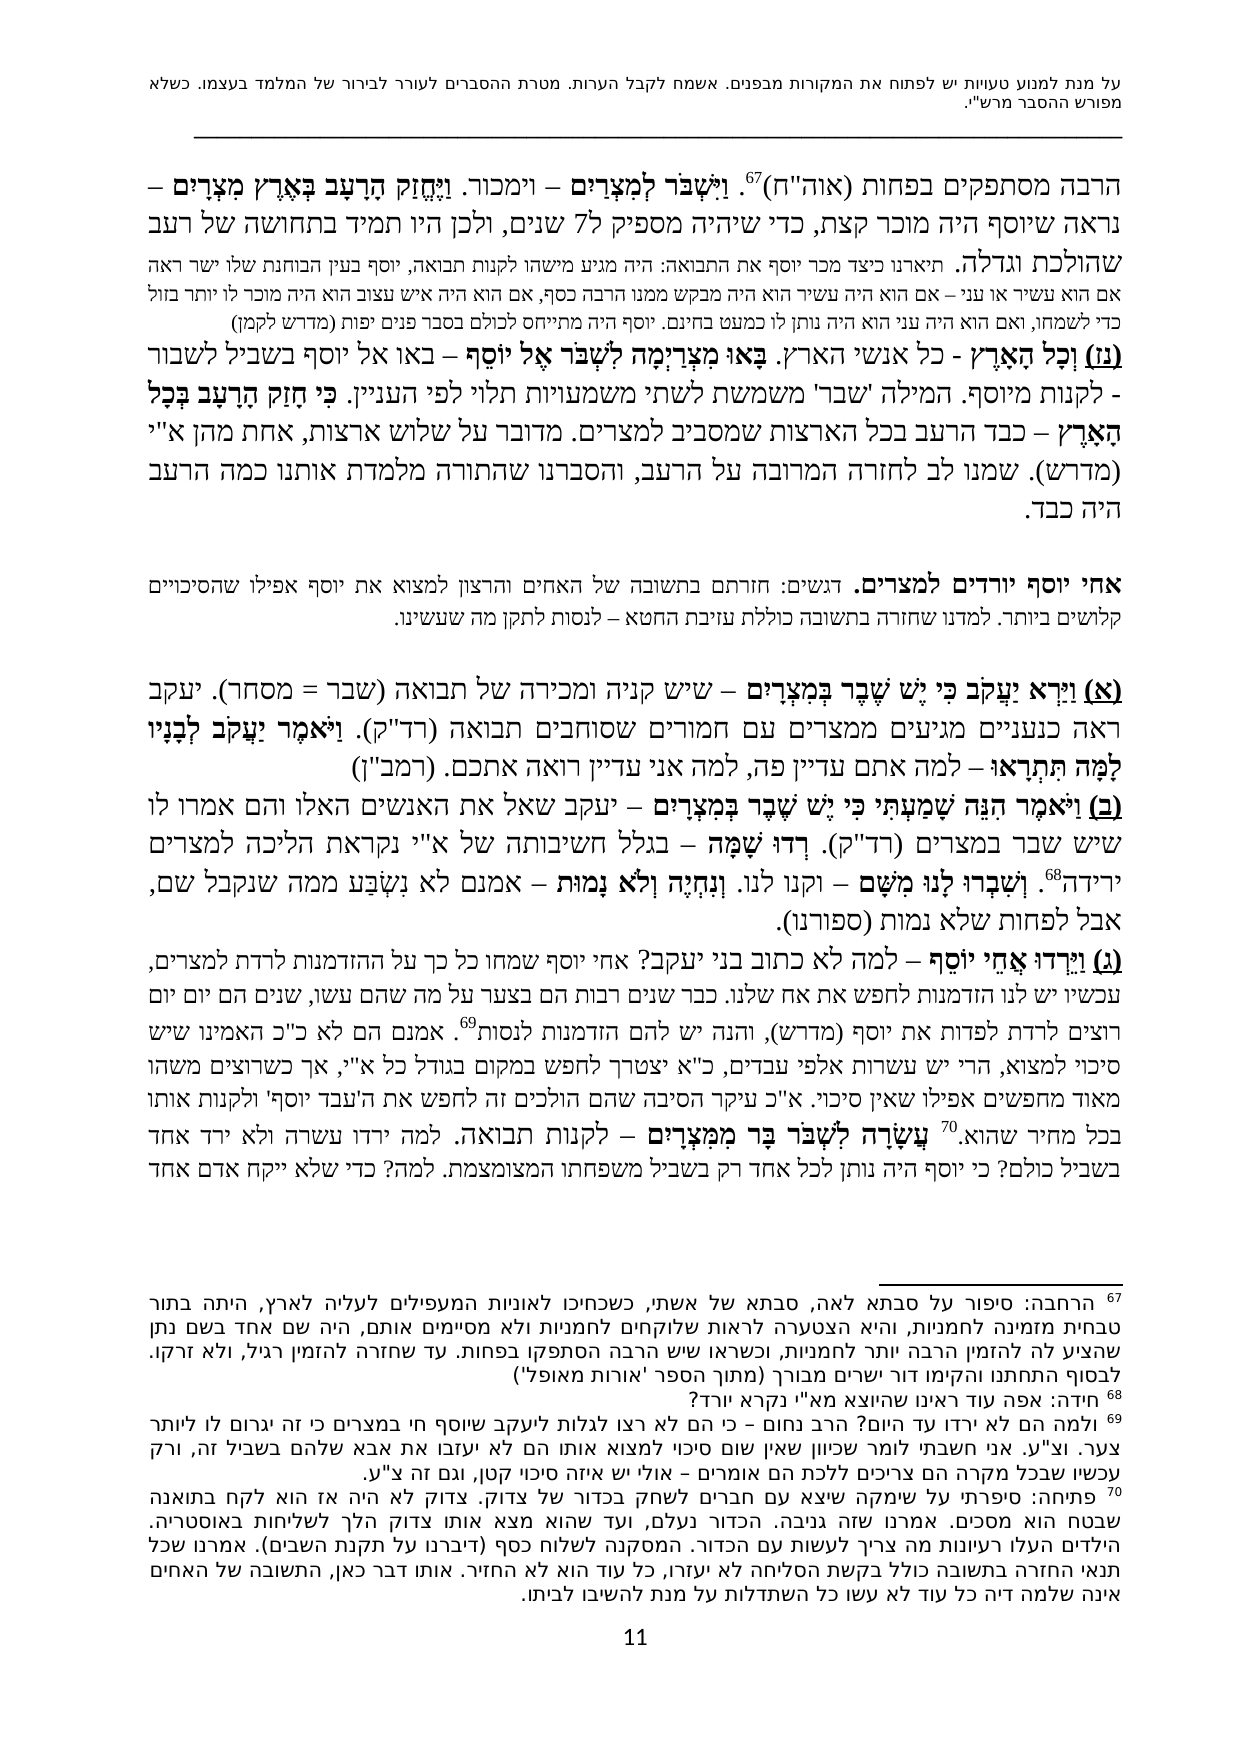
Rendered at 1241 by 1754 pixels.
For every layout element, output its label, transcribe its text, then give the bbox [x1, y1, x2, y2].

text (ג) וַיֵּרְדוּ אֲחֵי יוֹסֵף – למה לא כתוב בני יעקב? אחי יוסף שמחו כל כך על ההזדמנות לרדת למצרים, עכשיו יש לנו הזדמנות לחפש את אח שלנו. כבר שנים רבות הם בצער על מה שהם עשו, שנים הם יום יום רוצים לרדת לפדות את יוסף (מדרש), והנה יש להם הזדמנות לנסות. אמנם הם לא כ"כ האמינו שיש סיכוי למצוא, הרי יש עשרות אלפי עבדים, כ"א יצטרך לחפש במקום בגודל כל א"י, אך כשרוצים משהו מאוד מחפשים אפילו שאין סיכוי. א"כ עיקר הסיבה שהם הולכים זה לחפש את ה'עבד יוסף' ולקנות אותו בכל מחיר שהוא. עֲשָׂרָה לִשְׁבֹּר בָּר מִמִּצְרָיִם – לקנות תבואה. למה ירדו עשרה ולא ירד אחד בשביל כולם? כי יוסף היה נותן לכל אחד רק בשביל משפחתו המצומצמת. למה? כדי שלא ייקח אדם אחד כמות גדולה וימכור אותה לאחרים ביוקר (ספורנו). הם הלכו עשרה גם כדי שיוכלו לחפש טוב טוב את יוסף בכל מצרים. [148, 942, 1122, 1221]
text (נז) וְכָל הָאָרֶץ - כל אנשי הארץ. בָּאוּ מִצְרַיְמָה לִשְׁבֹּר אֶל יוֹסֵף – באו אל יוסף בשביל לשבור - לקנות מיוסף. המילה 'שבר' משמשת לשתי משמעויות תלוי לפי העניין. כִּי חָזַק הָרָעָב בְּכָל הָאָרֶץ – כבד הרעב בכל הארצות שמסביב למצרים. מדובר על שלוש ארצות, אחת מהן א"י (מדרש). שמנו לב לחזרה המרובה על הרעב, והסברנו שהתורה מלמדת אותנו כמה הרעב היה כבד. [148, 337, 1122, 525]
text (ב) וַיֹּאמֶר הִנֵּה שָׁמַעְתִּי כִּי יֶשׁ שֶׁבֶר בְּמִצְרָיִם – יעקב שאל את האנשים האלו והם אמרו לו שיש שבר במצרים (רד"ק). רְדוּ שָׁמָּה – בגלל חשיבותה של א"י נקראת הליכה למצרים ירידה. וְשִׁבְרוּ לָנוּ מִשָּׁם – וקנו לנו. וְנִחְיֶה וְלֹא נָמוּת – אמנם לא נִשְׂבַּע ממה שנקבל שם, אבל לפחות שלא נמות (ספורנו). [148, 788, 1122, 937]
text אחי יוסף יורדים למצרים. דגשים: חזרתם בתשובה של האחים והרצון למצוא את יוסף אפילו שהסיכויים קלושים ביותר. למדנו שחזרה בתשובה כוללת עזיבת החטא – לנסות לתקן מה שעשינו. [148, 568, 1122, 630]
text (א) וַיַּרְא יַעֲקֹב כִּי יֶשׁ שֶׁבֶר בְּמִצְרָיִם – שיש קניה ומכירה של תבואה (שבר = מסחר). יעקב ראה כנעניים מגיעים ממצרים עם חמורים שסוחבים תבואה (רד"ק). וַיֹּאמֶר יַעֲקֹב לְבָנָיו לָמָּה תִּתְרָאוּ – למה אתם עדיין פה, למה אני עדיין רואה אתכם. (רמב"ן) [148, 634, 1122, 783]
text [148, 168, 1122, 334]
